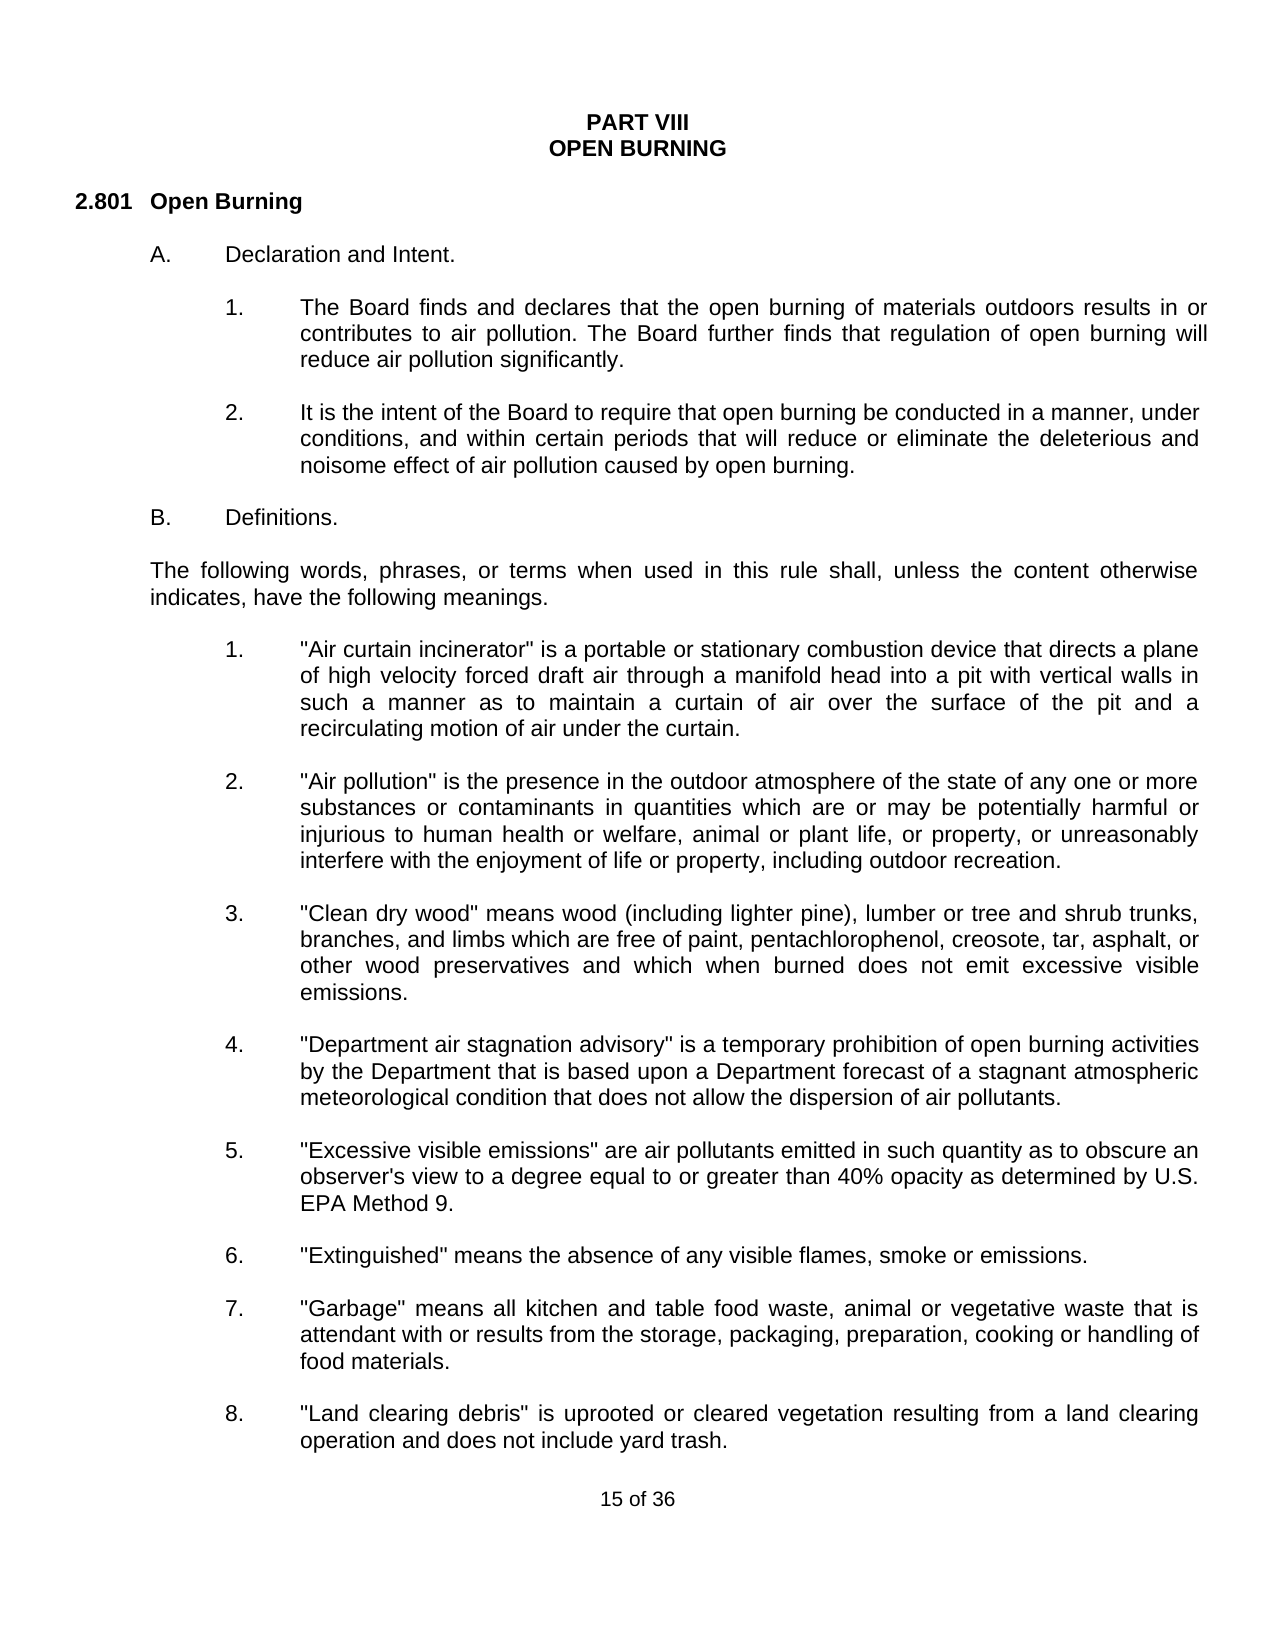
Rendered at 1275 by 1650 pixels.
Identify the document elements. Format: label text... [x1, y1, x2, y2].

text 2.801 Open Burning [75, 188, 1200, 214]
text 6. "Extinguished" means the absence of any visible flames, smoke or emissions. [225, 1242, 1200, 1269]
text OPEN BURNING [75, 135, 1200, 162]
text 2. It is the intent of the Board to require that open burning be conducted in a manner, under conditions, and within certain periods that will reduce or eliminate the deleterious and noisome effect of air pollution caused by open burning. [225, 399, 1200, 478]
text 3. "Clean dry wood" means wood (including lighter pine), lumber or tree and shrub trunks, branches, and limbs which are free of paint, pentachlorophenol, creosote, tar, asphalt, or other wood preservatives and which when burned does not emit excessive visible emissions. [225, 900, 1200, 1005]
text 1. "Air curtain incinerator" is a portable or stationary combustion device that directs a plane of high velocity forced draft air through a manifold head into a pit with vertical walls in such a manner as to maintain a curtain of air over the surface of the pit and a recirculating motion of air under the curtain. [225, 636, 1200, 742]
text 2. "Air pollution" is the presence in the outdoor atmosphere of the state of any one or more substances or contaminants in quantities which are or may be potentially harmful or injurious to human health or welfare, animal or plant life, or property, or unreasonably interfere with the enjoyment of life or property, including outdoor recreation. [225, 768, 1200, 873]
text 4. "Department air stagnation advisory" is a temporary prohibition of open burning activities by the Department that is based upon a Department forecast of a stagnant atmospheric meteorological condition that does not allow the dispersion of air pollutants. [225, 1031, 1200, 1111]
text A. Declaration and Intent. [75, 241, 1200, 267]
text 5. "Excessive visible emissions" are air pollutants emitted in such quantity as to obscure an observer's view to a degree equal to or greater than 40% opacity as determined by U.S. EPA Method 9. [225, 1137, 1200, 1216]
text PART VIII [75, 109, 1200, 135]
text B. Definitions. [150, 504, 1200, 531]
text 1. The Board finds and declares that the open burning of materials outdoors results in or contributes to air pollution. The Board further finds that regulation of open burning will reduce air pollution significantly. [225, 293, 1209, 373]
text 8. "Land clearing debris" is uprooted or cleared vegetation resulting from a land clearing operation and does not include yard trash. [225, 1400, 1200, 1453]
text The following words, phrases, or terms when used in this rule shall, unless the content otherwise indicates, have the following meanings. [150, 557, 1200, 610]
text 7. "Garbage" means all kitchen and table food waste, animal or vegetative waste that is attendant with or results from the storage, packaging, preparation, cooking or handling of food materials. [225, 1295, 1200, 1374]
